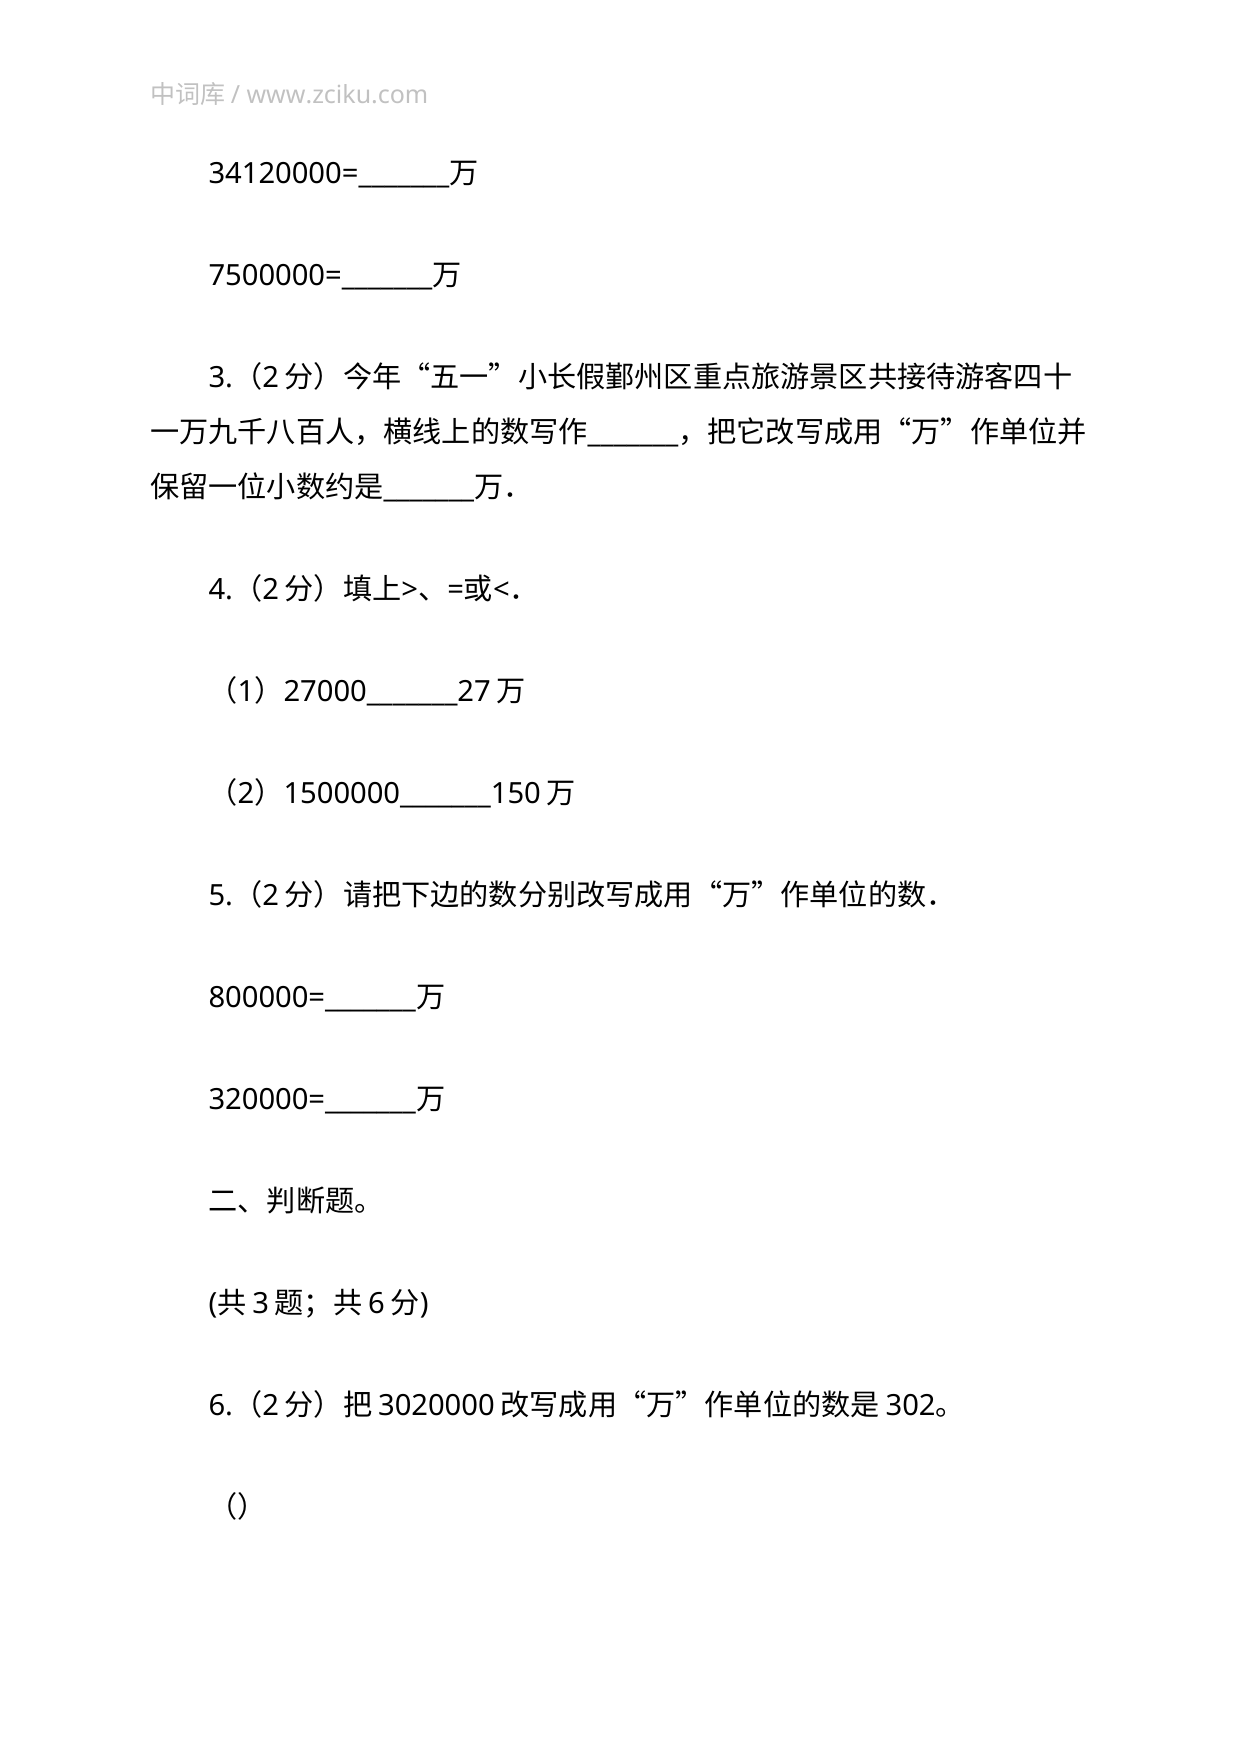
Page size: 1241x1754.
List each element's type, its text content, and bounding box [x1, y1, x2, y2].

text 34120000=_______万 [150, 150, 1090, 192]
text （1）27000_______27万 [150, 668, 1090, 710]
text (共3题；共6分) [150, 1279, 1090, 1322]
text 3.（2分）今年“五一”小长假鄞州区重点旅游景区共接待游客四十一万九千八百人，横线上的数写作_______，把它改写成用“万”作单位并保留一位小数约是_______万． [150, 354, 1090, 506]
text 7500000=_______万 [150, 252, 1090, 294]
text （） [150, 1483, 1090, 1526]
text 800000=_______万 [150, 974, 1090, 1016]
text 320000=_______万 [150, 1076, 1090, 1118]
text 4.（2分）填上>、=或<． [150, 566, 1090, 608]
text 5.（2分）请把下边的数分别改写成用“万”作单位的数． [150, 872, 1090, 914]
text 二、判断题。 [150, 1178, 1090, 1220]
text （2）1500000_______150万 [150, 770, 1090, 812]
text 6.（2分）把3020000改写成用“万”作单位的数是302。 [150, 1382, 1090, 1424]
